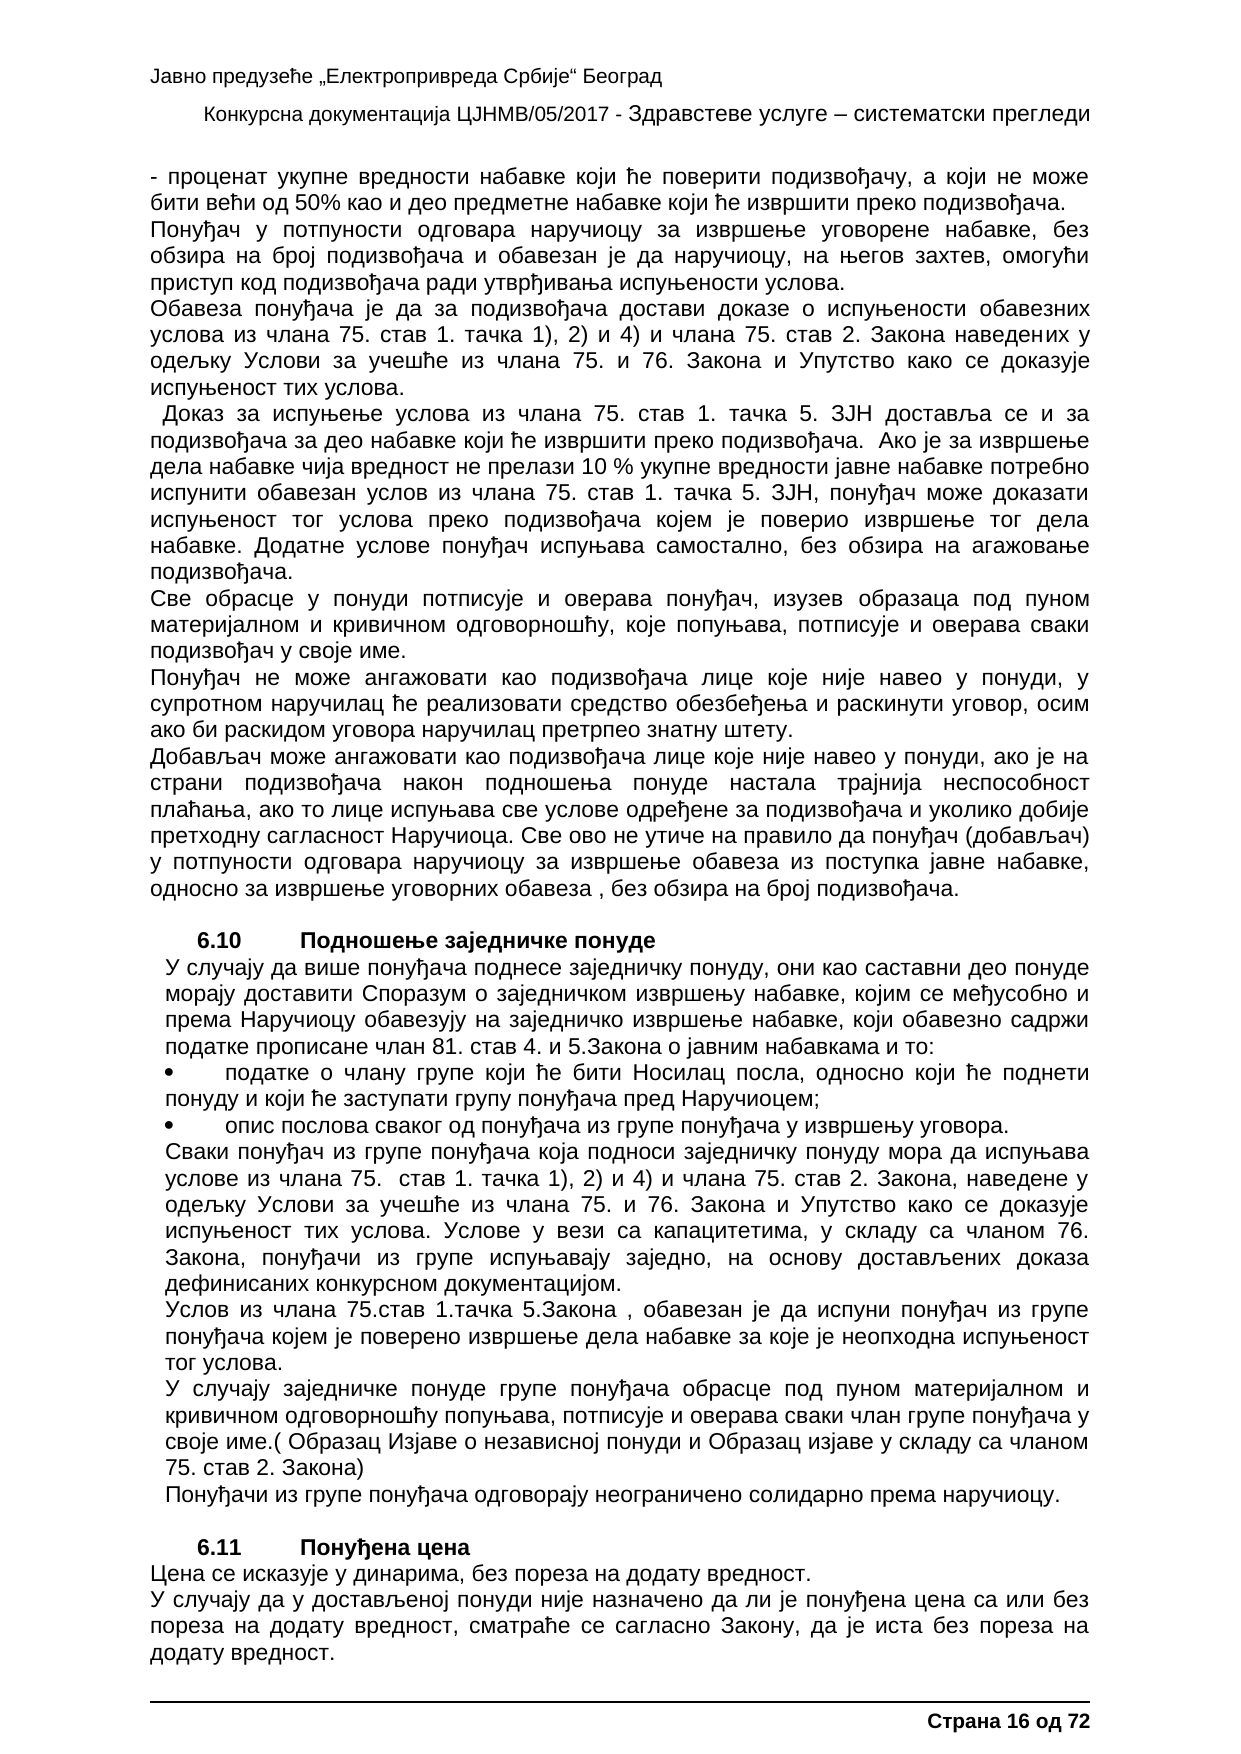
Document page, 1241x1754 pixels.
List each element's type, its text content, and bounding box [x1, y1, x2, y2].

text податке о члану групе који ће бити Носилац посла, односно који ће поднети понуду и који ће заступати групу понуђача пред Наручиоцем; [165, 1059, 1090, 1112]
text Доказ за испуњење услова из члана 75. став 1. тачка 5. ЗЈН доставља се и за подизвођача за део набавке који ће извршити преко подизвођача. Ако је за извршење дела набавке чија вредност не прелази 10 % укупне вредности јавне набавке потребно испунити обавезан услов из члана 75. став 1. тачка 5. ЗЈН, понуђач може доказати испуњеност тог услова преко подизвођача којем је поверио извршење тог дела набавке. Додатне услове понуђач испуњава самостално, без обзира на агажовање подизвођача. [150, 400, 1090, 585]
list У случају заједничке понуде групе понуђача обрасце под пуном материјалном и кривичном одговорношћу попуњава, потписује и оверава сваки члан групе понуђача у своје име.( Образац Изјаве о независној понуди и Образац изјаве у складу са чланом 75. став 2. Закона) [165, 1375, 1090, 1481]
text - проценат укупне вредности набавке који ће поверити подизвођачу, а који не може бити већи од 50% као и део предметне набавке који ће извршити преко подизвођача. [150, 163, 1090, 216]
list Понуђачи из групе понуђача одговорају неограничено солидарно према наручиоцу. [165, 1481, 1090, 1507]
text Све обрасце у понуди потписује и оверава понуђач, изузев образаца под пуном материјалном и кривичном одговорношћу, које попуњава, потписује и оверава сваки подизвођач у своје име. [150, 585, 1090, 664]
text У случају да у достављеној понуди није назначено да ли је понуђена цена са или без пореза на додату вредност, сматраће се сагласно Закону, да је иста без пореза на додату вредност. [150, 1586, 1090, 1665]
text Понуђач у потпуности одговара наручиоцу за извршење уговорене набавке, без обзира на број подизвођача и обавезан је да наручиоцу, на његов захтев, омогући приступ код подизвођача ради утврђивања испуњености услова. [150, 216, 1090, 295]
list Услов из члана 75.став 1.тачка 5.Закона , обавезан је да испуни понуђач из групе понуђача којем је поверено извршење дела набавке за које је неопходна испуњеност тог услова. [165, 1296, 1090, 1375]
text опис послова сваког од понуђача из групе понуђача у извршењу уговора. [165, 1112, 1090, 1138]
text Добављач може ангажовати као подизвођача лице које није навео у понуди, ако је на страни подизвођача након подношења понуде настала трајнија неспособност плаћања, ако то лице испуњава све услове одређене за подизвођача и уколико добије претходну сагласност Наручиоца. Све ово не утиче на правило да понуђач (добављач) у потпуности одговара наручиоцу за извршење обавеза из поступка јавне набавке, односно за извршење уговорних обавеза , без обзира на број подизвођача. [150, 743, 1090, 901]
text Понуђач не може ангажовати као подизвођача лице које није навео у понуди, у супротном наручилац ће реализовати средство обезбеђења и раскинути уговор, осим ако би раскидом уговора наручилац претрпео знатну штету. [150, 664, 1090, 743]
list Понуђена цена [197, 1533, 1090, 1560]
text Обавеза понуђача је да за подизвођача достави доказе о испуњености обавезних услова из члана 75. став 1. тачка 1), 2) и 4) и члана 75. став 2. Закона наведених у одељку Услови за учешће из члана 75. и 76. Закона и Упутство како се доказује испуњеност тих услова. [150, 295, 1090, 400]
list У случају да више понуђача поднесе заједничку понуду, они као саставни део понуде морају доставити Споразум о заједничком извршењу набавке, којим се међусобно и према Наручиоцу обавезују на заједничко извршење набавке, који обавезно садржи податке прописане члан 81. став 4. и 5.Закона о јавним набавкама и то: [165, 954, 1090, 1059]
list Сваки понуђач из групе понуђача која подноси заједничку понуду мора да испуњава услове из члана 75. став 1. тачка 1), 2) и 4) и члана 75. став 2. Закона, наведене у одељку Услови за учешће из члана 75. и 76. Закона и Упутство како се доказује испуњеност тих услова. Услове у вези са капацитетима, у складу са чланом 76. Закона, понуђачи из групе испуњавају заједно, на основу достављених доказа дефинисаних конкурсном документацијом. [165, 1138, 1090, 1296]
list Подношење заједничке понуде [197, 927, 1090, 954]
text Цена се исказује у динарима, без пореза на додату вредност. [150, 1560, 1090, 1586]
